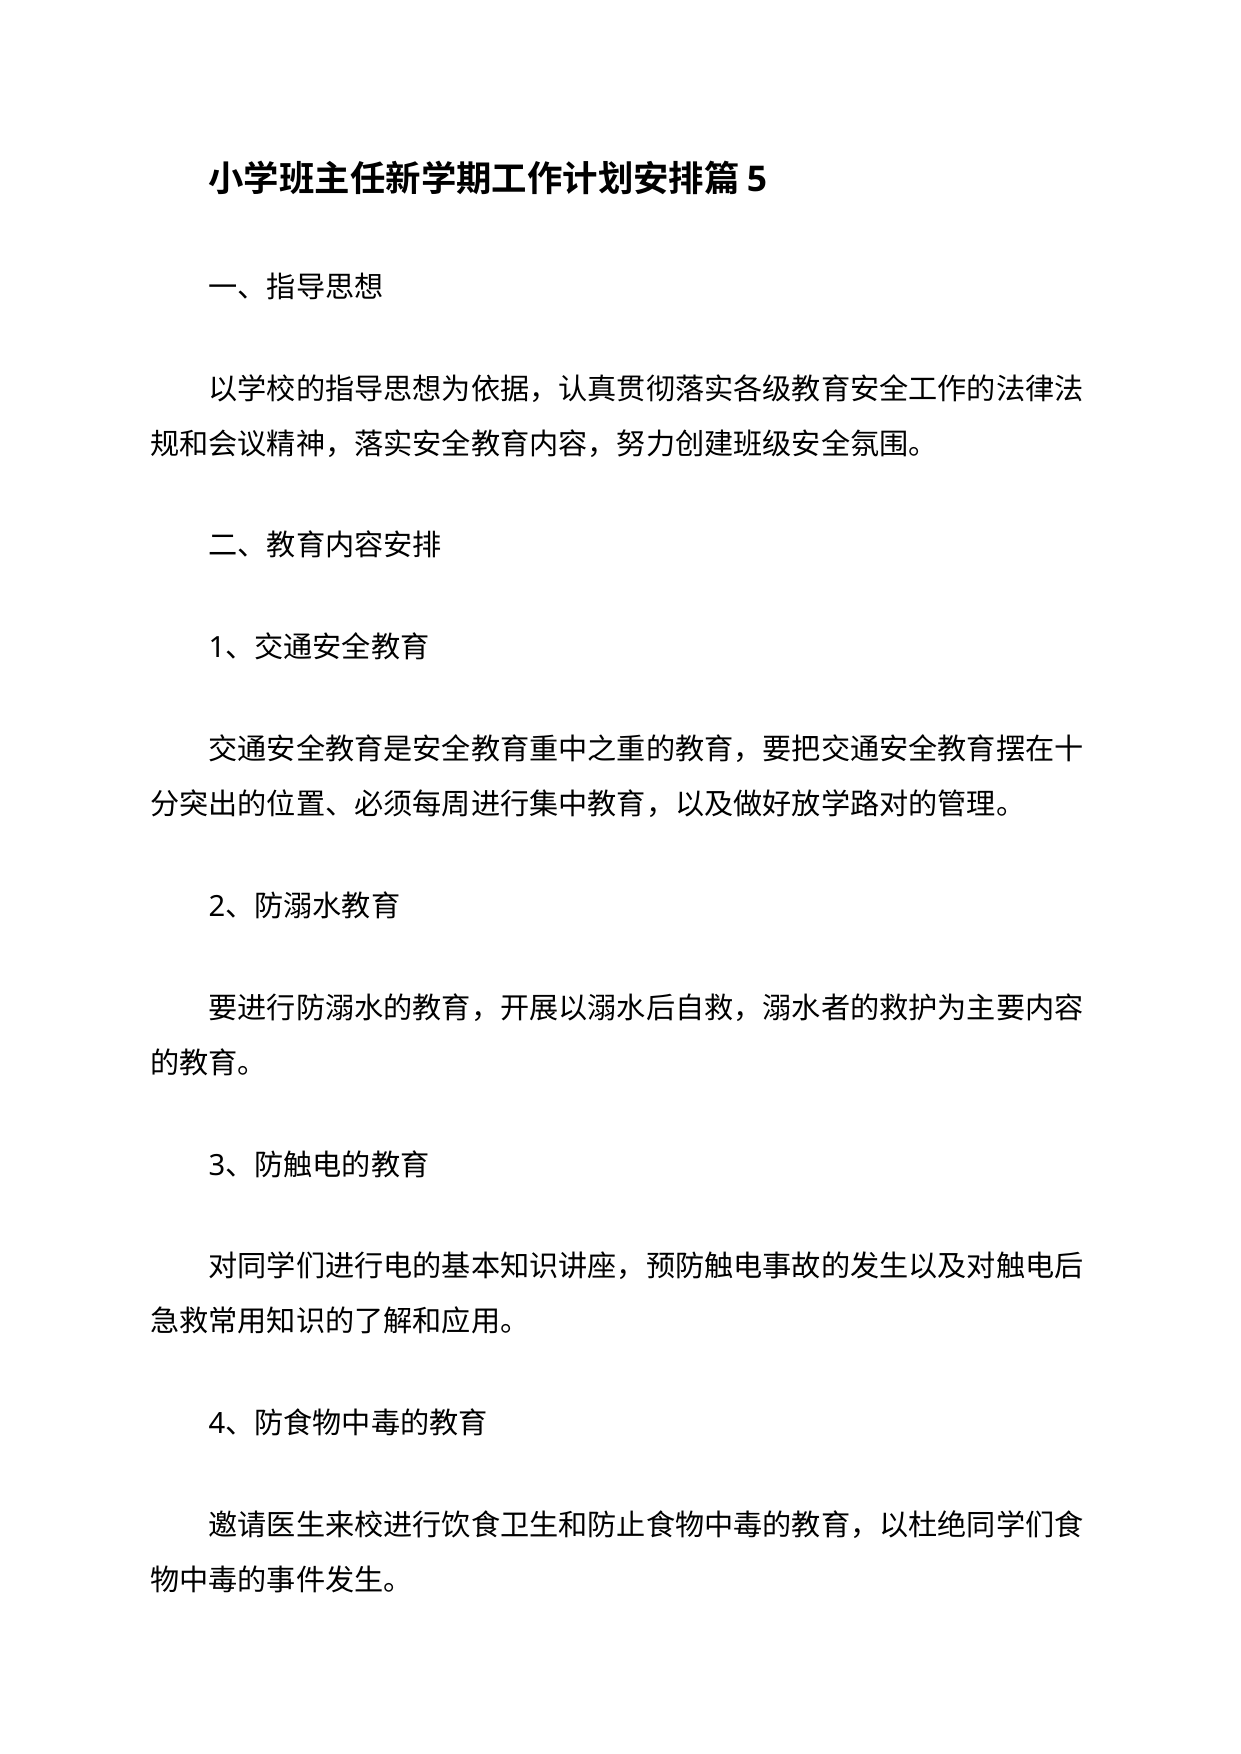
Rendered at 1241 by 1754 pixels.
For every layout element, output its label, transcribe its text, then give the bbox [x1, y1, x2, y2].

text 1、交通安全教育 [150, 624, 1090, 666]
text 小学班主任新学期工作计划安排篇5 [150, 150, 1090, 201]
text 一、指导思想 [150, 263, 1090, 306]
text 对同学们进行电的基本知识讲座，预防触电事故的发生以及对触电后急救常用知识的了解和应用。 [150, 1243, 1090, 1340]
text 以学校的指导思想为依据，认真贯彻落实各级教育安全工作的法律法规和会议精神，落实安全教育内容，努力创建班级安全氛围。 [150, 365, 1090, 462]
text 3、防触电的教育 [150, 1141, 1090, 1183]
text 要进行防溺水的教育，开展以溺水后自救，溺水者的救护为主要内容的教育。 [150, 984, 1090, 1082]
text 二、教育内容安排 [150, 522, 1090, 564]
text 4、防食物中毒的教育 [150, 1400, 1090, 1442]
text 交通安全教育是安全教育重中之重的教育，要把交通安全教育摆在十分突出的位置、必须每周进行集中教育，以及做好放学路对的管理。 [150, 726, 1090, 823]
text 邀请医生来校进行饮食卫生和防止食物中毒的教育，以杜绝同学们食物中毒的事件发生。 [150, 1502, 1090, 1599]
text 2、防溺水教育 [150, 882, 1090, 925]
